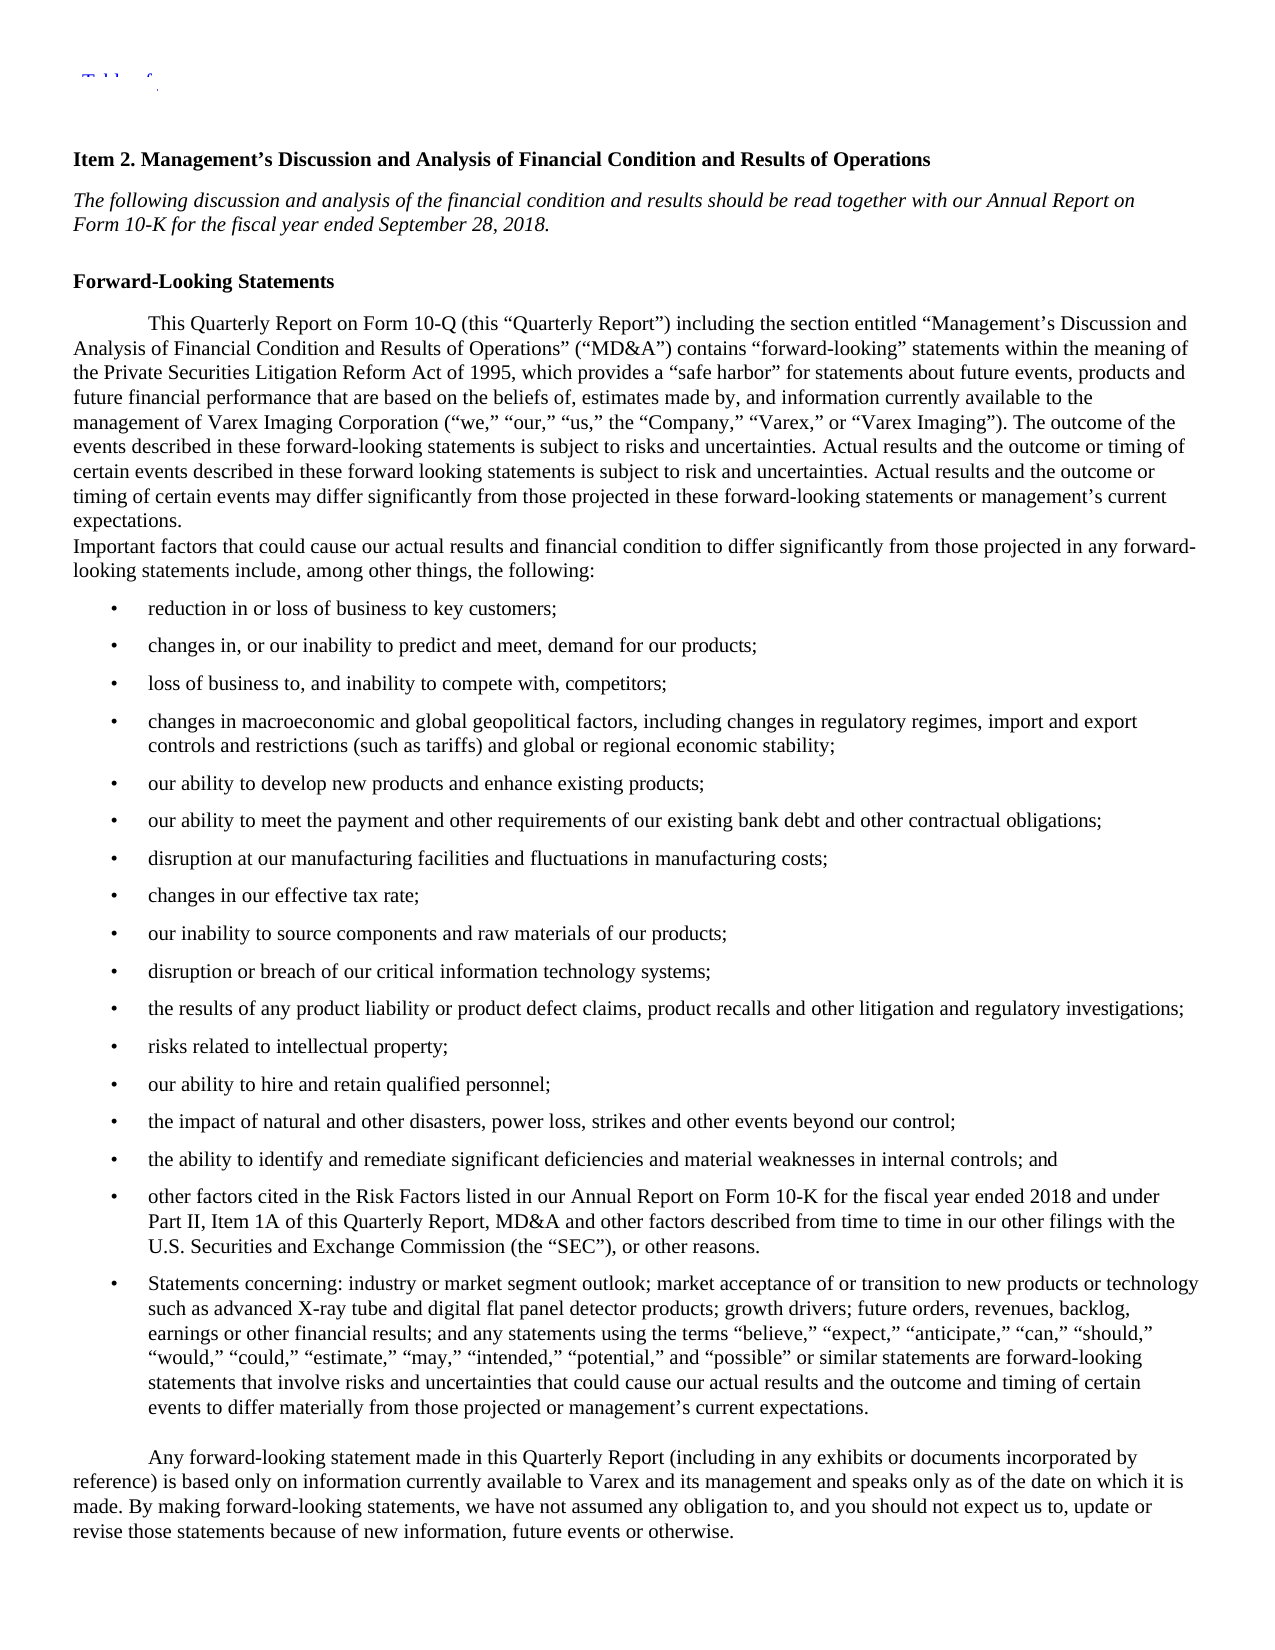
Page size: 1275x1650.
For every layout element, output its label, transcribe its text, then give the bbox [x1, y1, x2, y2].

subtitle Forward-Looking Statements [73, 268, 1217, 293]
text Any forward-looking statement made in this Quarterly Report (including in any exhibits or documents incorporated by reference) is based only on information currently available to Varex and its management and speaks only as of the date on which it is made. By making forward-looking statements, we have not assumed any obligation to, and you should not expect us to, update or revise those statements because of new information, future events or otherwise. [73, 1445, 1199, 1543]
list changes in, or our inability to predict and meet, demand for our products; [110, 633, 1217, 657]
list disruption or breach of our critical information technology systems; [110, 959, 1217, 983]
text Important factors that could cause our actual results and financial condition to differ significantly from those projected in any forward- looking statements include, among other things, the following: [73, 534, 1217, 582]
subtitle Item 2. Management’s Discussion and Analysis of Financial Condition and Results of Operations [73, 147, 1217, 171]
list the results of any product liability or product defect claims, product recalls and other litigation and regulatory investigations; [110, 996, 1217, 1020]
list risks related to intellectual property; [110, 1034, 1217, 1058]
list our ability to develop new products and enhance existing products; [110, 771, 1217, 795]
list changes in macroeconomic and global geopolitical factors, including changes in regulatory regimes, import and export controls and restrictions (such as tariffs) and global or regional economic stability; [110, 708, 1137, 757]
list our inability to source components and raw materials of our products; [110, 921, 1217, 945]
list disruption at our manufacturing facilities and fluctuations in manufacturing costs; [110, 846, 1217, 870]
list our ability to hire and retain qualified personnel; [110, 1071, 1217, 1096]
list Statements concerning: industry or market segment outlook; market acceptance of or transition to new products or technology such as advanced X-ray tube and digital flat panel detector products; growth drivers; future orders, revenues, backlog, earnings or other financial results; and any statements using the terms “believe,” “expect,” “anticipate,” “can,” “should,” “would,” “could,” “estimate,” “may,” “intended,” “potential,” and “possible” or similar statements are forward-looking statements that involve risks and uncertainties that could cause our actual results and the outcome and timing of certain events to differ materially from those projected or management’s current expectations. [110, 1271, 1199, 1419]
text This Quarterly Report on Form 10-Q (this “Quarterly Report”) including the section entitled “Management’s Discussion and Analysis of Financial Condition and Results of Operations” (“MD&A”) contains “forward-looking” statements within the meaning of the Private Securities Litigation Reform Act of 1995, which provides a “safe harbor” for statements about future events, products and future financial performance that are based on the beliefs of, estimates made by, and information currently available to the management of Varex Imaging Corporation (“we,” “our,” “us,” the “Company,” “Varex,” or “Varex Imaging”). The outcome of the events described in these forward-looking statements is subject to risks and uncertainties. Actual results and the outcome or timing of certain events described in these forward looking statements is subject to risk and uncertainties. Actual results and the outcome or timing of certain events may differ significantly from those projected in these forward-looking statements or management’s current expectations. [73, 311, 1203, 532]
list the impact of natural and other disasters, power loss, strikes and other events beyond our control; [110, 1109, 1217, 1133]
list other factors cited in the Risk Factors listed in our Annual Report on Form 10-K for the fiscal year ended 2018 and under Part II, Item 1A of this Quarterly Report, MD&A and other factors described from time to time in our other filings with the U.S. Securities and Exchange Commission (the “SEC”), or other reasons. [110, 1184, 1197, 1258]
text The following discussion and analysis of the financial condition and results should be read together with our Annual Report on Form 10-K for the fiscal year ended September 28, 2018. [73, 188, 1184, 236]
list changes in our effective tax rate; [110, 883, 1217, 907]
list our ability to meet the payment and other requirements of our existing bank debt and other contractual obligations; [110, 808, 1217, 832]
list the ability to identify and remediate significant deficiencies and material weaknesses in internal controls; and [110, 1147, 1217, 1171]
list reduction in or loss of business to key customers; [110, 596, 1217, 620]
list loss of business to, and inability to compete with, competitors; [110, 671, 1217, 695]
